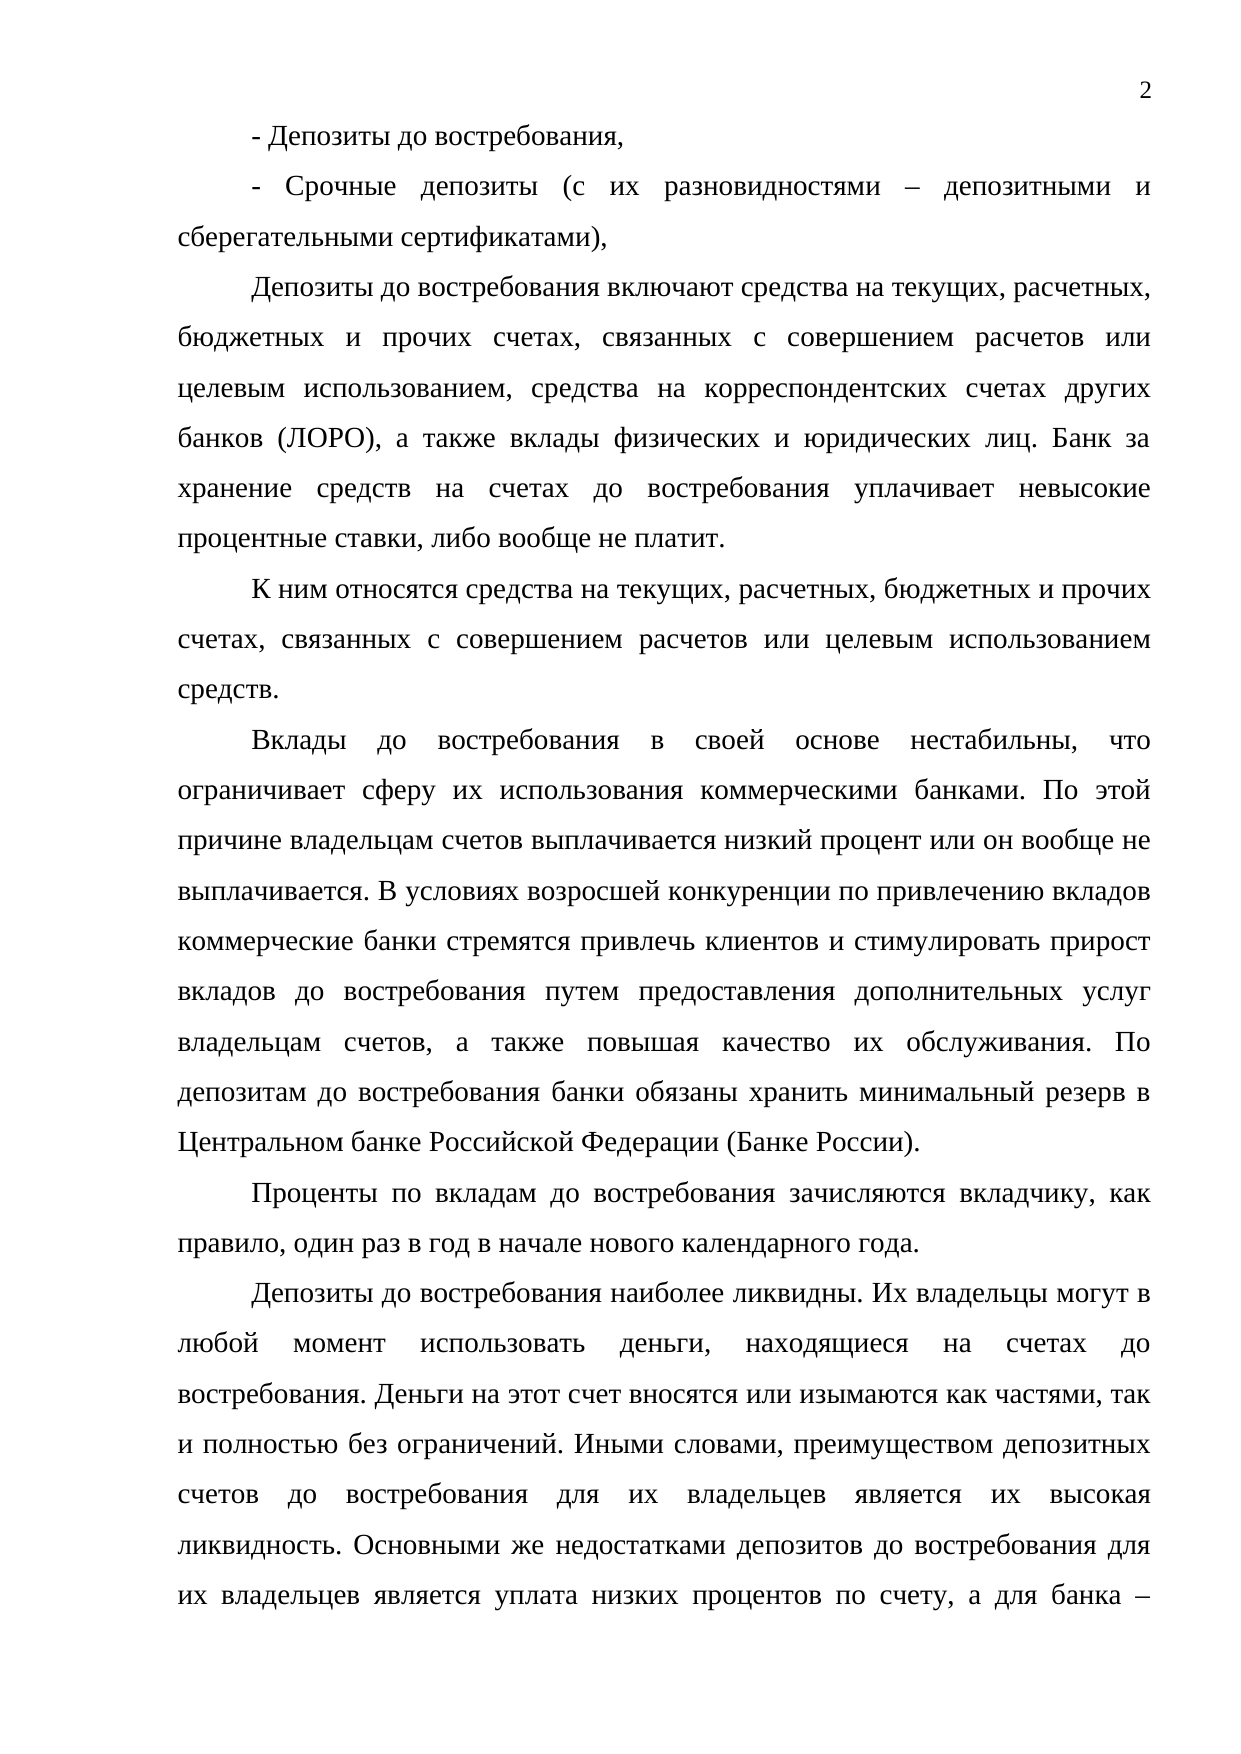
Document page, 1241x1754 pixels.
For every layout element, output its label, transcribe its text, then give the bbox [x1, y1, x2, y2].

text К ним относятся средства на текущих, расчетных, бюджетных и прочих счетах, связанных с совершением расчетов или целевым использованием средств. [177, 571, 1152, 705]
text Вклады до востребования в своей основе нестабильны, что ограничивает сферу их использования коммерческими банками. По этой причине владельцам счетов выплачивается низкий процент или он вообще не выплачивается. В условиях возросшей конкуренции по привлечению вкладов коммерческие банки стремятся привлечь клиентов и стимулировать прирост вкладов до востребования путем предоставления дополнительных услуг владельцам счетов, а также повышая качество их обслуживания. По депозитам до востребования банки обязаны хранить минимальный резерв в Центральном банке Российской Федерации (Банке России). [177, 722, 1152, 1158]
text Проценты по вкладам до востребования зачисляются вкладчику, как правило, один раз в год в начале нового календарного года. [177, 1175, 1152, 1258]
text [177, 1275, 1152, 1611]
text Депозиты до востребования включают средства на текущих, расчетных, бюджетных и прочих счетах, связанных с совершением расчетов или целевым использованием, средства на корреспондентских счетах других банков (ЛОРО), а также вклады физических и юридических лиц. Банк за хранение средств на счетах до востребования уплачивает невысокие процентные ставки, либо вообще не платит. [177, 269, 1152, 554]
text - Срочные депозиты (с их разновидностями – депозитными и сберегательными сертификатами), [177, 168, 1152, 252]
text - Депозиты до востребования, [177, 118, 1152, 152]
